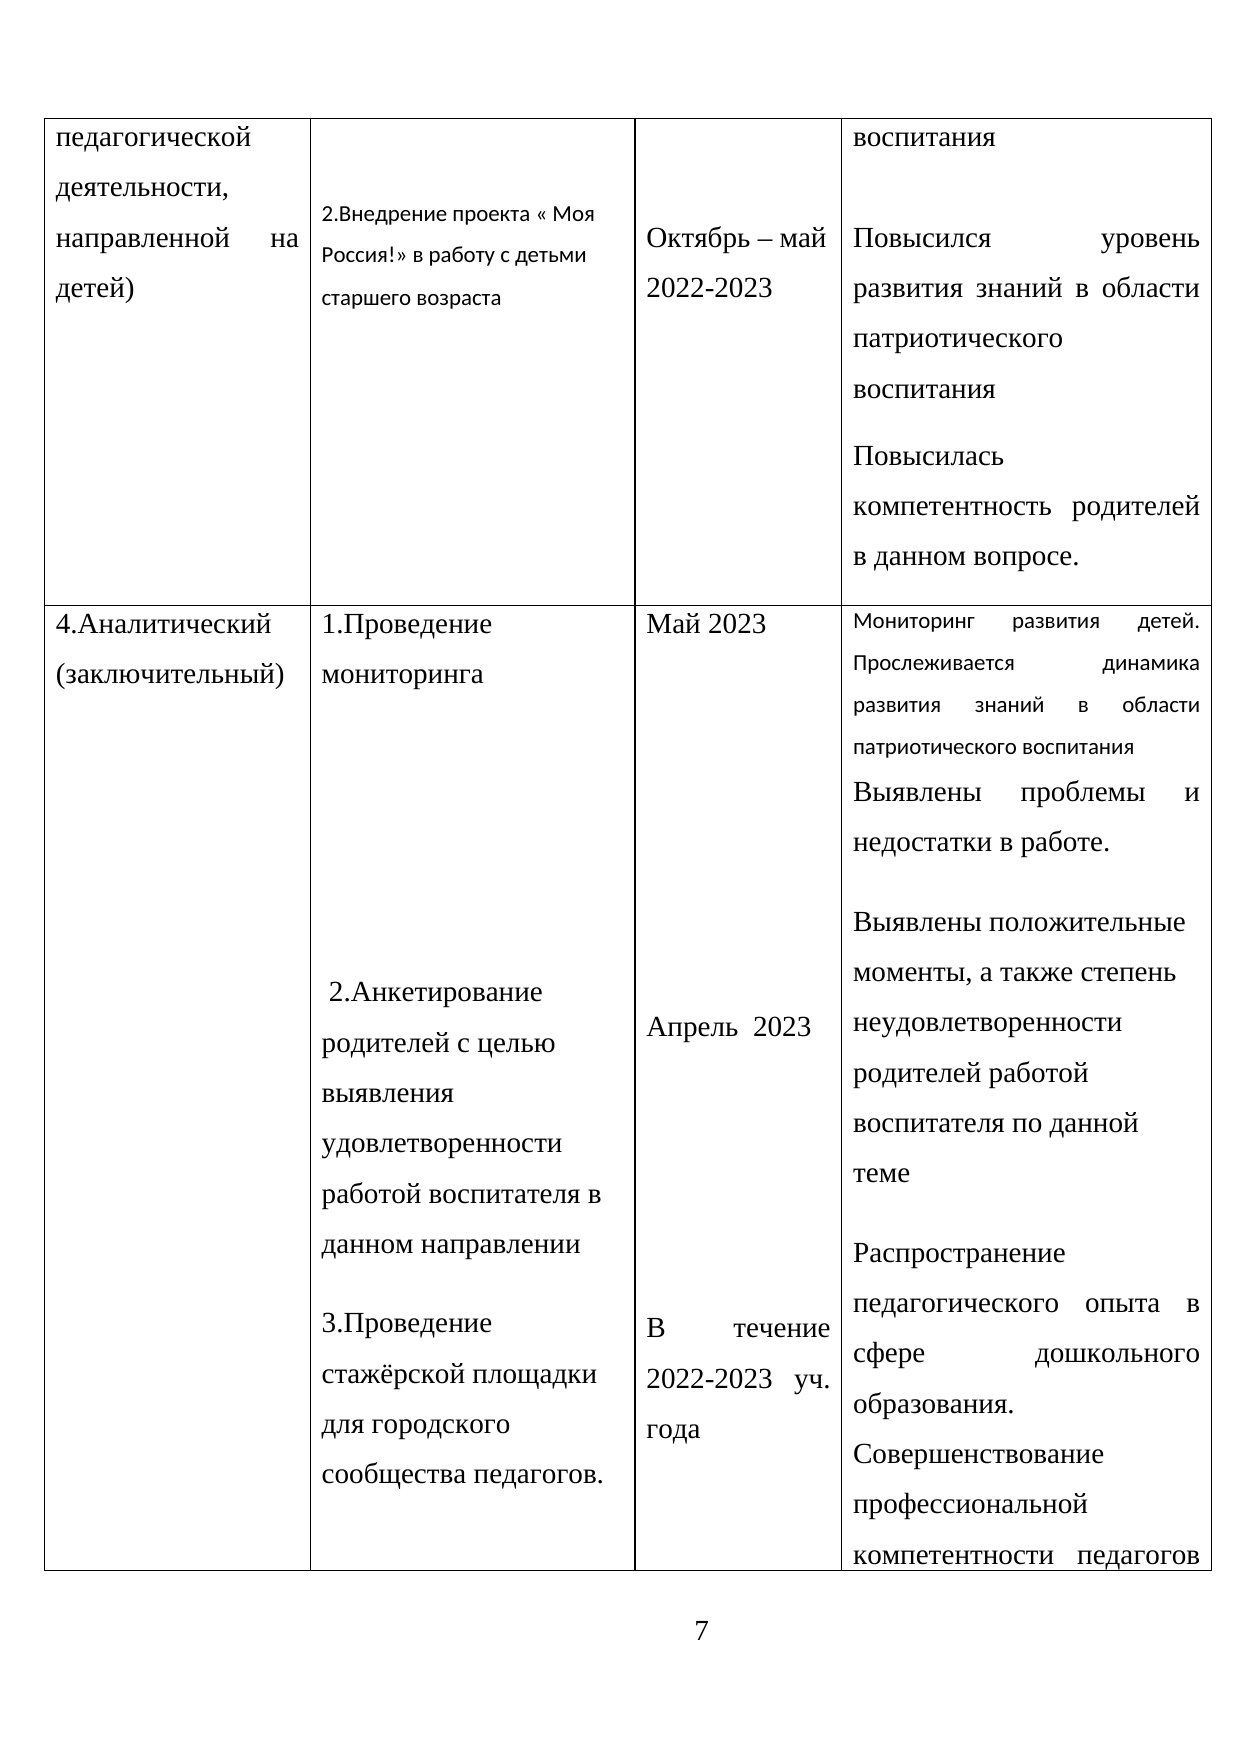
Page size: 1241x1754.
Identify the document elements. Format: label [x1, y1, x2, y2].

table_cell [311, 119, 634, 605]
table_cell [311, 606, 634, 1570]
table_cell [636, 606, 841, 1570]
table_cell [45, 606, 310, 1570]
table_cell [842, 606, 1211, 1570]
table_cell [636, 119, 841, 605]
table_cell [842, 119, 1211, 605]
table_cell [45, 119, 310, 605]
